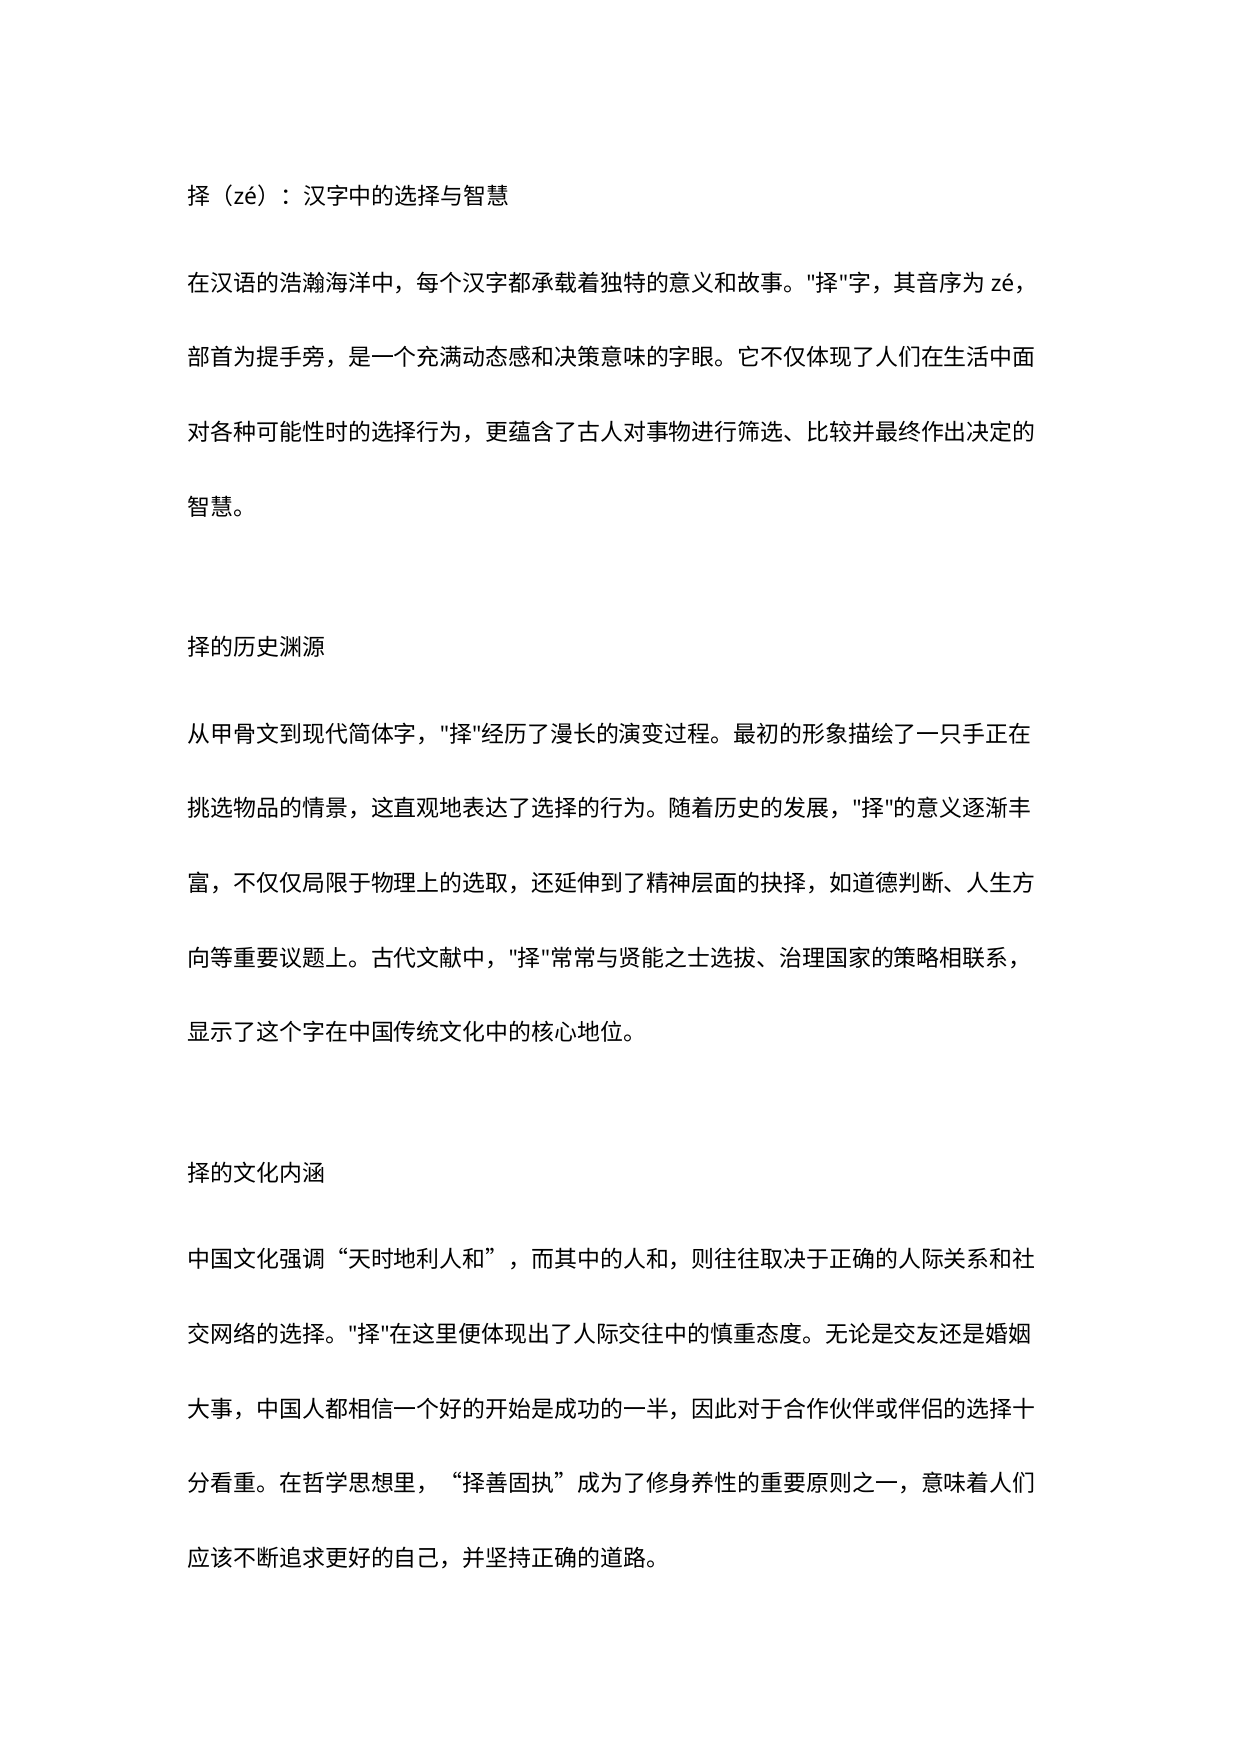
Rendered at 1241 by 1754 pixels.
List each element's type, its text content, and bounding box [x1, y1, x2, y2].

text 择的历史渊源 [187, 613, 1053, 678]
text 从甲骨文到现代简体字，"择"经历了漫长的演变过程。最初的形象描绘了一只手正在挑选物品的情景，这直观地表达了选择的行为。随着历史的发展，"择"的意义逐渐丰富，不仅仅局限于物理上的选取，还延伸到了精神层面的抉择，如道德判断、人生方向等重要议题上。古代文献中，"择"常常与贤能之士选拔、治理国家的策略相联系，显示了这个字在中国传统文化中的核心地位。 [187, 700, 1053, 1063]
text 中国文化强调“天时地利人和”，而其中的人和，则往往取决于正确的人际关系和社交网络的选择。"择"在这里便体现出了人际交往中的慎重态度。无论是交友还是婚姻大事，中国人都相信一个好的开始是成功的一半，因此对于合作伙伴或伴侣的选择十分看重。在哲学思想里，“择善固执”成为了修身养性的重要原则之一，意味着人们应该不断追求更好的自己，并坚持正确的道路。 [187, 1225, 1053, 1589]
text 择的文化内涵 [187, 1139, 1053, 1204]
text 在汉语的浩瀚海洋中，每个汉字都承载着独特的意义和故事。"择"字，其音序为 zé，部首为提手旁，是一个充满动态感和决策意味的字眼。它不仅体现了人们在生活中面对各种可能性时的选择行为，更蕴含了古人对事物进行筛选、比较并最终作出决定的智慧。 [187, 249, 1053, 538]
text 择（zé）：汉字中的选择与智慧 [187, 162, 1053, 227]
